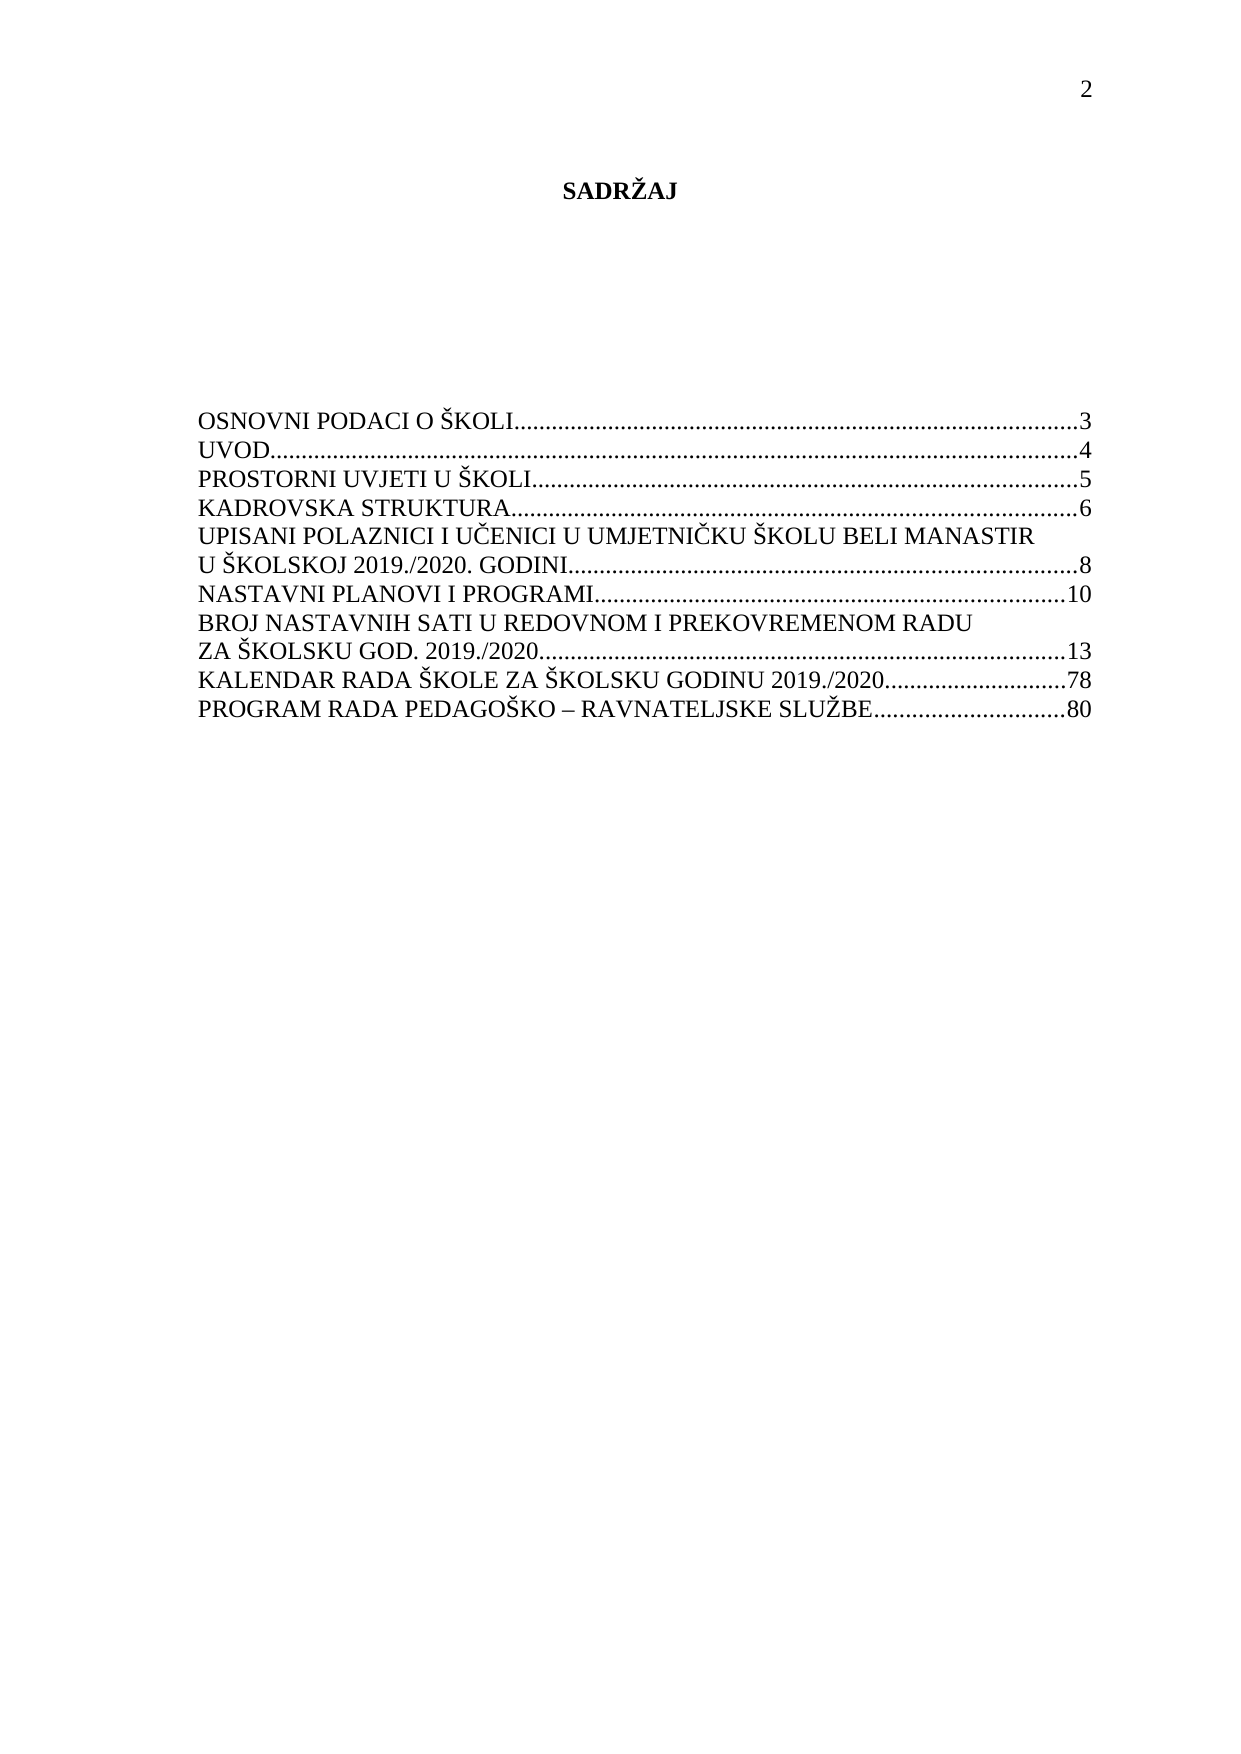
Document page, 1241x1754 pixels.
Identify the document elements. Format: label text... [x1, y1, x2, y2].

text NASTAVNI PLANOVI I PROGRAMI 10 [198, 579, 1093, 608]
text KADROVSKA STRUKTURA 6 [198, 493, 1093, 521]
text PROSTORNI UVJETI U ŠKOLI 5 [198, 464, 1093, 493]
text KALENDAR RADA ŠKOLE ZA ŠKOLSKU GODINU 2019./2020. 78 [198, 665, 1093, 694]
text UVOD 4 [198, 435, 1093, 464]
text BROJ NASTAVNIH SATI U REDOVNOM I PREKOVREMENOM RADU [198, 608, 1093, 636]
text UPISANI POLAZNICI I UČENICI U UMJETNIČKU ŠKOLU BELI MANASTIR [198, 521, 1093, 550]
text SADRŽAJ [148, 176, 1093, 205]
text ZA ŠKOLSKU GOD. 2019./2020. 13 [198, 636, 1093, 665]
text OSNOVNI PODACI O ŠKOLI 3 [198, 406, 1093, 435]
text U ŠKOLSKOJ 2019./2020. GODINI. 8 [198, 550, 1093, 579]
text PROGRAM RADA PEDAGOŠKO – RAVNATELJSKE SLUŽBE 80 [198, 694, 1093, 723]
